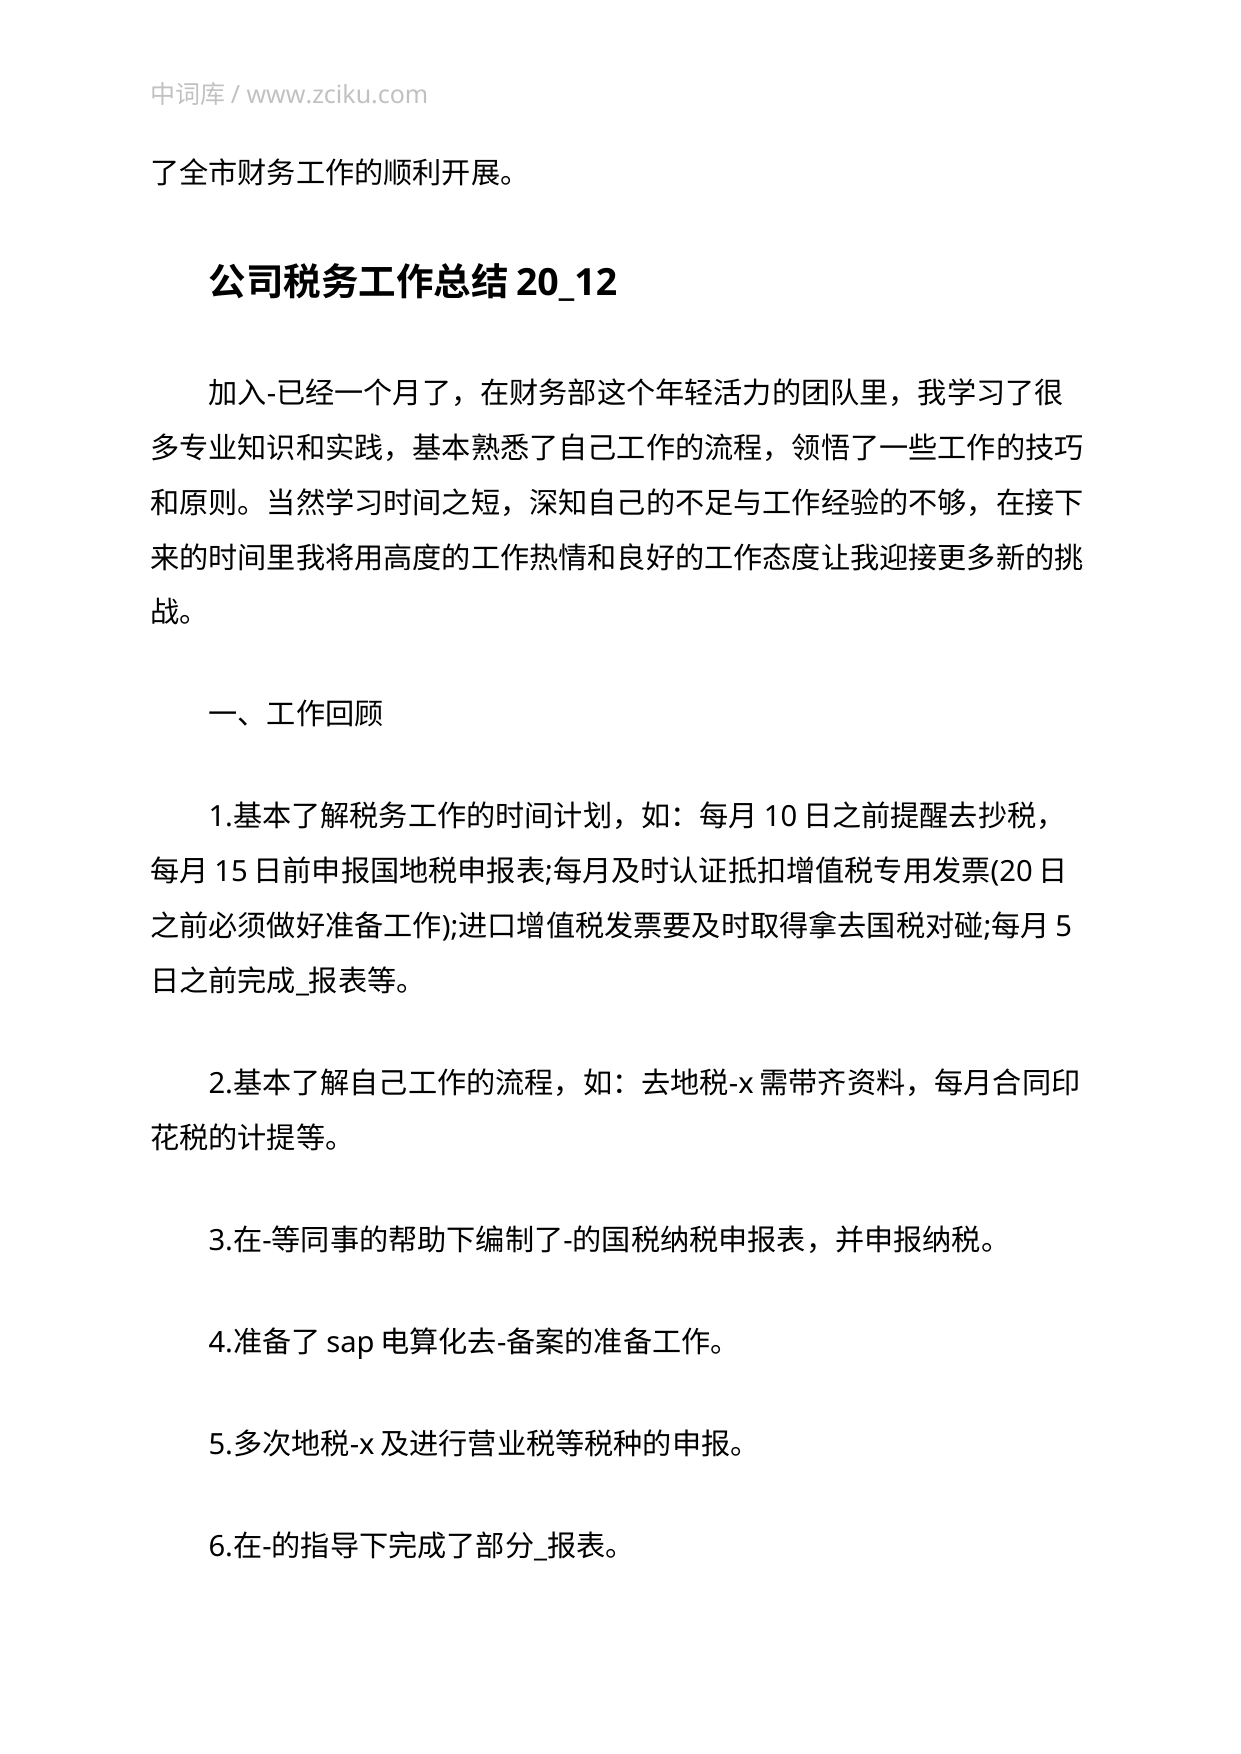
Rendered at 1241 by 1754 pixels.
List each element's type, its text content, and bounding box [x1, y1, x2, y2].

text 加入-已经一个月了，在财务部这个年轻活力的团队里，我学习了很多专业知识和实践，基本熟悉了自己工作的流程，领悟了一些工作的技巧和原则。当然学习时间之短，深知自己的不足与工作经验的不够，在接下来的时间里我将用高度的工作热情和良好的工作态度让我迎接更多新的挑战。 [150, 369, 1090, 631]
text 一、工作回顾 [150, 691, 1090, 733]
text 6.在-的指导下完成了部分_报表。 [150, 1522, 1090, 1565]
text 4.准备了sap电算化去-备案的准备工作。 [150, 1318, 1090, 1361]
text 1.基本了解税务工作的时间计划，如：每月10日之前提醒去抄税，每月15日前申报国地税申报表;每月及时认证抵扣增值税专用发票(20日之前必须做好准备工作);进口增值税发票要及时取得拿去国税对碰;每月5日之前完成_报表等。 [150, 793, 1090, 1000]
text 3.在-等同事的帮助下编制了-的国税纳税申报表，并申报纳税。 [150, 1216, 1090, 1259]
text 2.基本了解自己工作的流程，如：去地税-x需带齐资料，每月合同印花税的计提等。 [150, 1059, 1090, 1157]
text 5.多次地税-x及进行营业税等税种的申报。 [150, 1420, 1090, 1463]
text 公司税务工作总结20_12 [150, 252, 1090, 306]
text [150, 150, 1090, 192]
